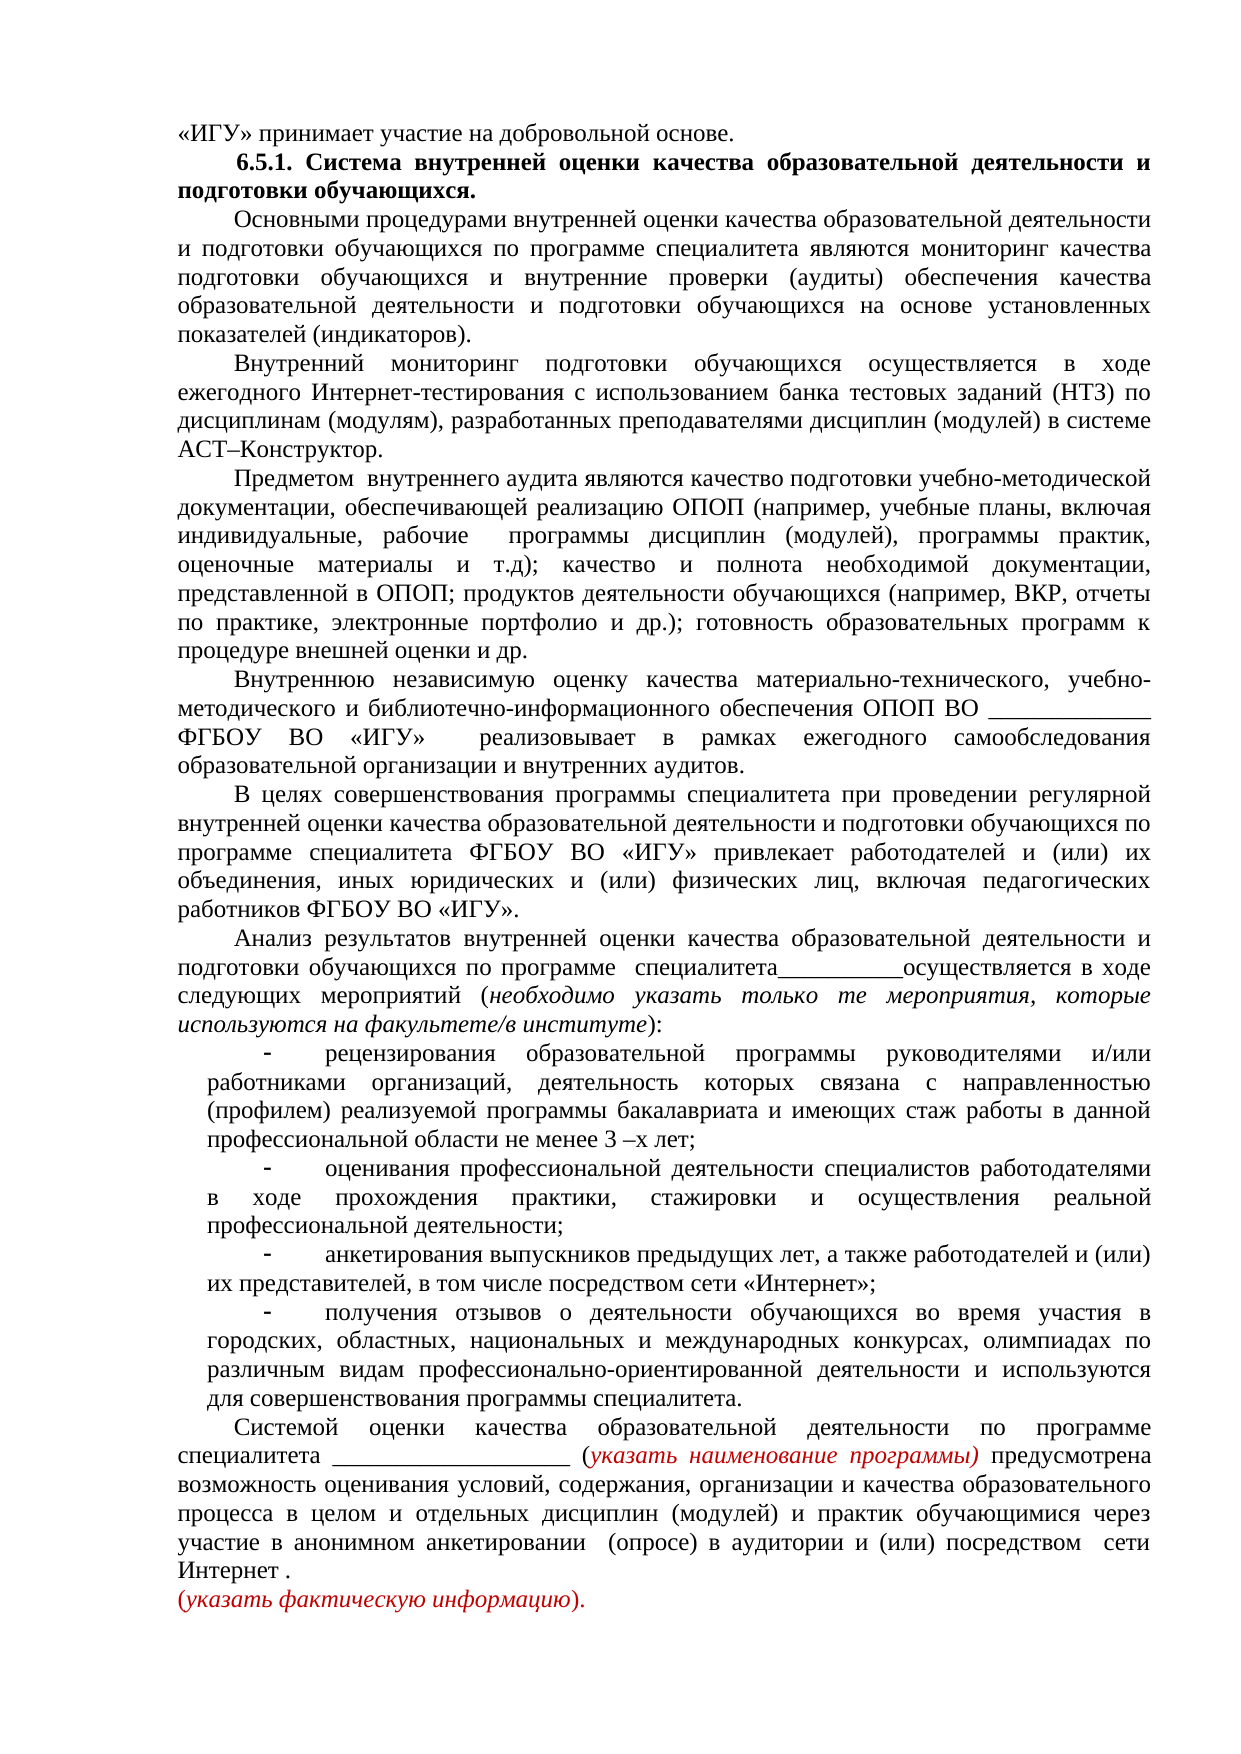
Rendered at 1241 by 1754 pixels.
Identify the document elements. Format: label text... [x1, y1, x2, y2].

text Внутреннюю независимую оценку качества материально-технического, учебно-методического и библиотечно-информационного обеспечения ОПОП ВО _____________ ФГБОУ ВО «ИГУ» реализовывает в рамках ежегодного самообследования образовательной организации и внутренних аудитов. [177, 664, 1152, 779]
text 6.5.1. Система внутренней оценки качества образовательной деятельности и подготовки обучающихся. [177, 147, 1152, 204]
text Внутренний мониторинг подготовки обучающихся осуществляется в ходе ежегодного Интернет-тестирования с использованием банка тестовых заданий (НТЗ) по дисциплинам (модулям), разработанных преподавателями дисциплин (модулей) в системе АСТ–Конструктор. [177, 348, 1152, 463]
text Системой оценки качества образовательной деятельности по программе специалитета ___________________ (указать наименование программы) предусмотрена возможность оценивания условий, содержания, организации и качества образовательного процесса в целом и отдельных дисциплин (модулей) и практик обучающимися через участие в анонимном анкетировании (опросе) в аудитории и (или) посредством сети Интернет . [177, 1412, 1152, 1584]
list анкетирования выпускников предыдущих лет, а также работодателей и (или) их представителей, в том числе посредством сети «Интернет»; [207, 1239, 1152, 1297]
text Основными процедурами внутренней оценки качества образовательной деятельности и подготовки обучающихся по программе специалитета являются мониторинг качества подготовки обучающихся и внутренние проверки (аудиты) обеспечения качества образовательной деятельности и подготовки обучающихся на основе установленных показателей (индикаторов). [177, 204, 1152, 348]
list оценивания профессиональной деятельности специалистов работодателями в ходе прохождения практики, стажировки и осуществления реальной профессиональной деятельности; [207, 1153, 1152, 1239]
text Анализ результатов внутренней оценки качества образовательной деятельности и подготовки обучающихся по программе специалитета__________осуществляется в ходе следующих мероприятий (необходимо указать только те мероприятия, которые используются на факультете/в институте): [177, 923, 1152, 1038]
text В целях совершенствования программы специалитета при проведении регулярной внутренней оценки качества образовательной деятельности и подготовки обучающихся по программе специалитета ФГБОУ ВО «ИГУ» привлекает работодателей и (или) их объединения, иных юридических и (или) физических лиц, включая педагогических работников ФГБОУ ВО «ИГУ». [177, 779, 1152, 923]
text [177, 118, 1152, 147]
list рецензирования образовательной программы руководителями и/или работниками организаций, деятельность которых связана с направленностью (профилем) реализуемой программы бакалавриата и имеющих стаж работы в данной профессиональной области не менее 3 –х лет; [207, 1038, 1152, 1153]
text Предметом внутреннего аудита являются качество подготовки учебно-методической документации, обеспечивающей реализацию ОПОП (например, учебные планы, включая индивидуальные, рабочие программы дисциплин (модулей), программы практик, оценочные материалы и т.д); качество и полнота необходимой документации, представленной в ОПОП; продуктов деятельности обучающихся (например, ВКР, отчеты по практике, электронные портфолио и др.); готовность образовательных программ к процедуре внешней оценки и др. [177, 463, 1152, 664]
list получения отзывов о деятельности обучающихся во время участия в городских, областных, национальных и международных конкурсах, олимпиадах по различным видам профессионально-ориентированной деятельности и используются для совершенствования программы специалитета. [207, 1297, 1152, 1412]
text (указать фактическую информацию). [177, 1584, 1152, 1613]
